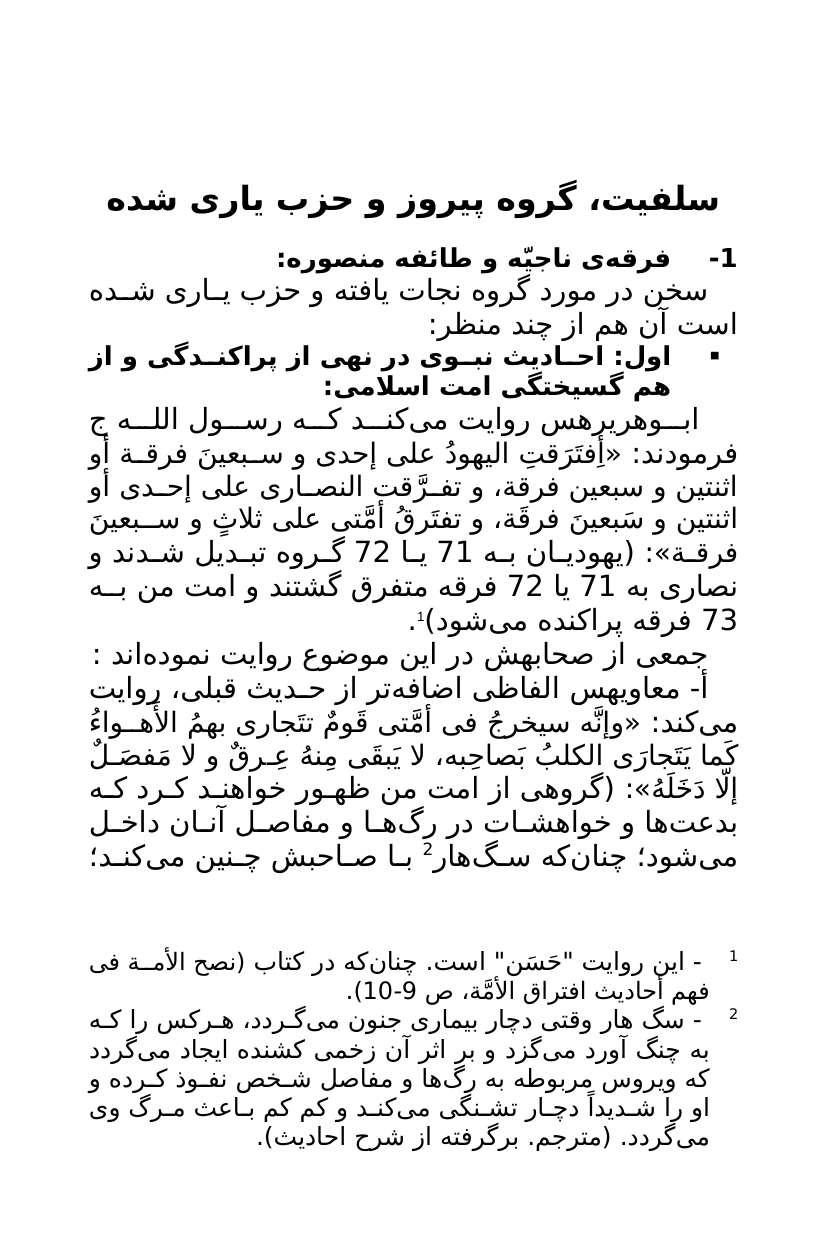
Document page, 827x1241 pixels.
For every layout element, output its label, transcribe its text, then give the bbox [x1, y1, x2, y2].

text ابوهریرهس روایت می‌کند که رسول الله ج فرمودند: «أِفتَرَقتِ الیهودُ علی إحدی و سبعینَ فرقة أو اثنتین و سبعین فرقة، و تفرَّقت النصاری علی إحدی أو اثنتین و سَبعینَ فرقَة، و تفتَرقُ أمَّتی علی ثلاثٍ و سبعینَ فرقة»: (یهودیان به 71 یا 72 گروه تبدیل شدند و نصاری به 71 یا 72 فرقه متفرق گشتند و امت من به 73 فرقه پراکنده می‌شود). [89, 402, 738, 637]
list فرقه‌ی ناجیّه و طائفه منصوره: [89, 243, 708, 273]
list اول: احادیث نبوی در نهی از پراکندگی و از هم گسیختگی امت اسلامی: [89, 341, 708, 402]
text سلفیت، گروه پیروز و حزب یاری شده [89, 179, 738, 218]
text سخن در مورد گروه نجات یافته و حزب یاری شده است آن هم از چند منظر: [89, 273, 738, 341]
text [89, 671, 738, 874]
text جمعی از صحابهش در این موضوع روایت نموده‌اند : [89, 637, 738, 671]
